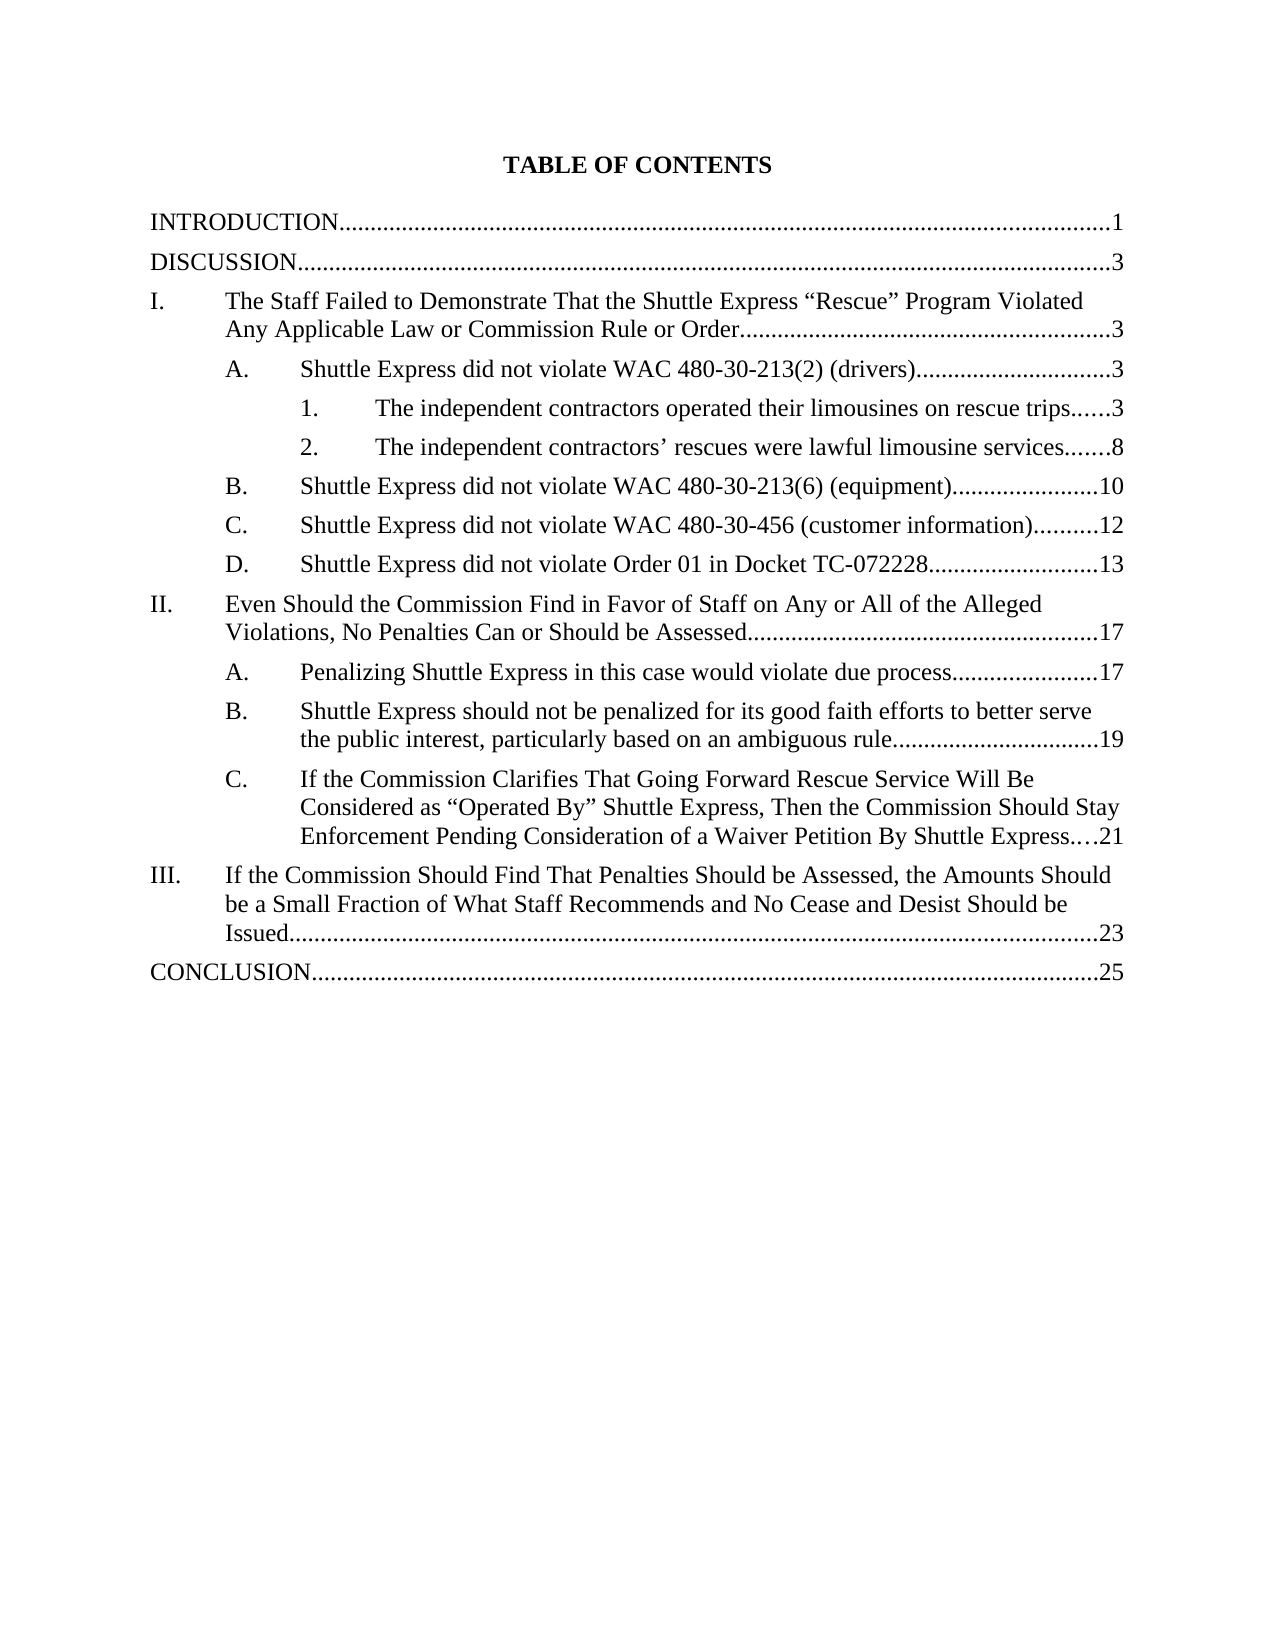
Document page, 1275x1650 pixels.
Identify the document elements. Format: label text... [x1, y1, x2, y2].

text D. Shuttle Express did not violate Order 01 in Docket TC-072228. 13 [225, 549, 1125, 578]
text C. Shuttle Express did not violate WAC 480-30-456 (customer information). 12 [225, 510, 1125, 539]
text TABLE OF CONTENTS [150, 150, 1125, 179]
text 2. The independent contractors’ rescues were lawful limousine services. 8 [300, 432, 1125, 461]
text INTRODUCTION 1 [150, 207, 1125, 236]
text I. The Staff Failed to Demonstrate That the Shuttle Express “Rescue” Program Violated Any Applicable Law or Commission Rule or Order. 3 [150, 286, 1125, 343]
text CONCLUSION 25 [150, 957, 1125, 986]
text B. Shuttle Express should not be penalized for its good faith efforts to better serve the public interest, particularly based on an ambiguous rule. 19 [225, 696, 1125, 753]
text DISCUSSION 3 [150, 247, 1125, 275]
text II. Even Should the Commission Find in Favor of Staff on Any or All of the Alleged Violations, No Penalties Can or Should be Assessed. 17 [150, 589, 1125, 646]
text 1. The independent contractors operated their limousines on rescue trips. 3 [300, 393, 1125, 422]
text B. Shuttle Express did not violate WAC 480-30-213(6) (equipment). 10 [225, 471, 1125, 500]
text III. If the Commission Should Find That Penalties Should be Assessed, the Amounts Should be a Small Fraction of What Staff Recommends and No Cease and Desist Should be Issued. 23 [150, 860, 1125, 947]
text A. Shuttle Express did not violate WAC 480-30-213(2) (drivers). 3 [225, 354, 1125, 382]
text C. If the Commission Clarifies That Going Forward Rescue Service Will Be Considered as “Operated By” Shuttle Express, Then the Commission Should Stay Enforcement Pending Consideration of a Waiver Petition By Shuttle Express. 21 [225, 764, 1125, 850]
text A. Penalizing Shuttle Express in this case would violate due process. 17 [225, 657, 1125, 685]
